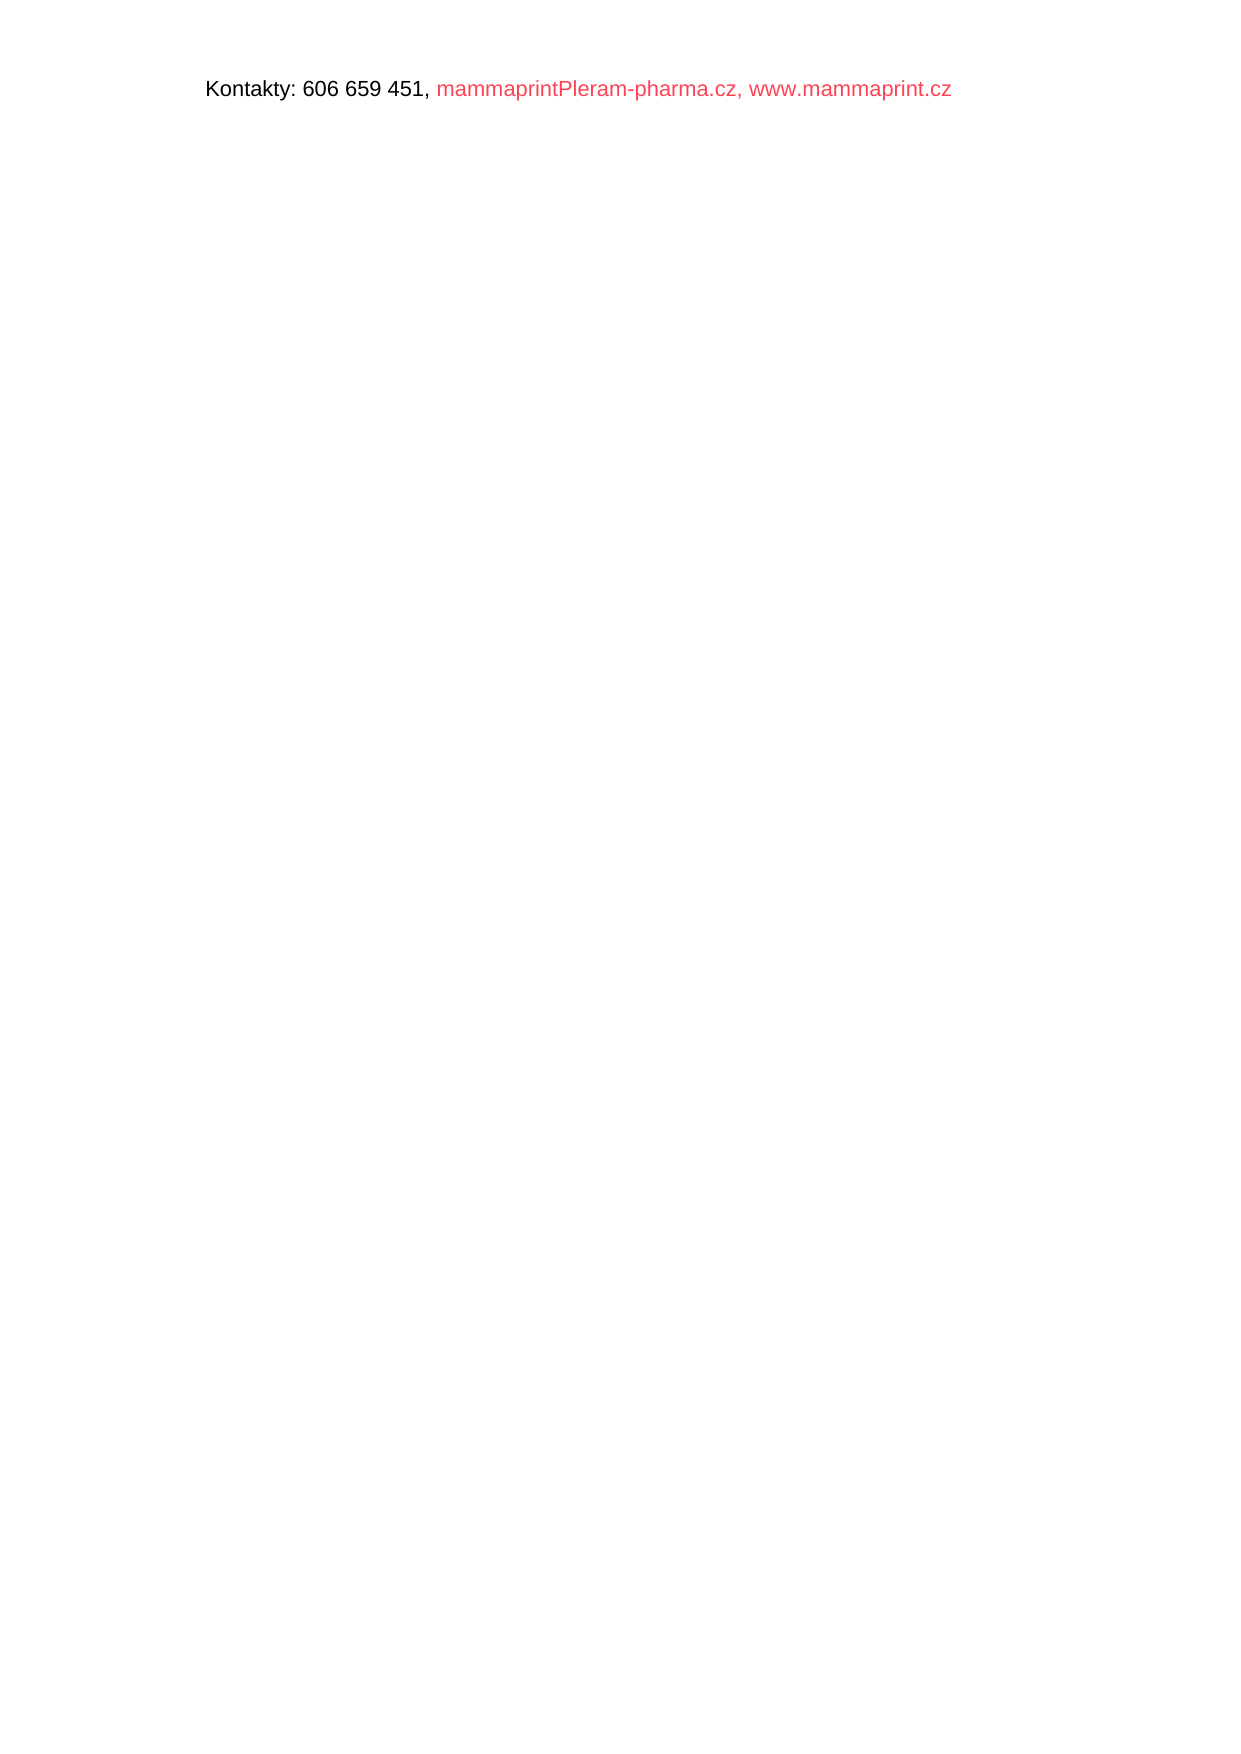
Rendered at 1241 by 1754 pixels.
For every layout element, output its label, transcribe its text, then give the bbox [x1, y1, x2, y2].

text Kontakty: 606 659 451, mammaprintPleram-pharma.cz, www.mammaprint.cz [205, 77, 1169, 101]
